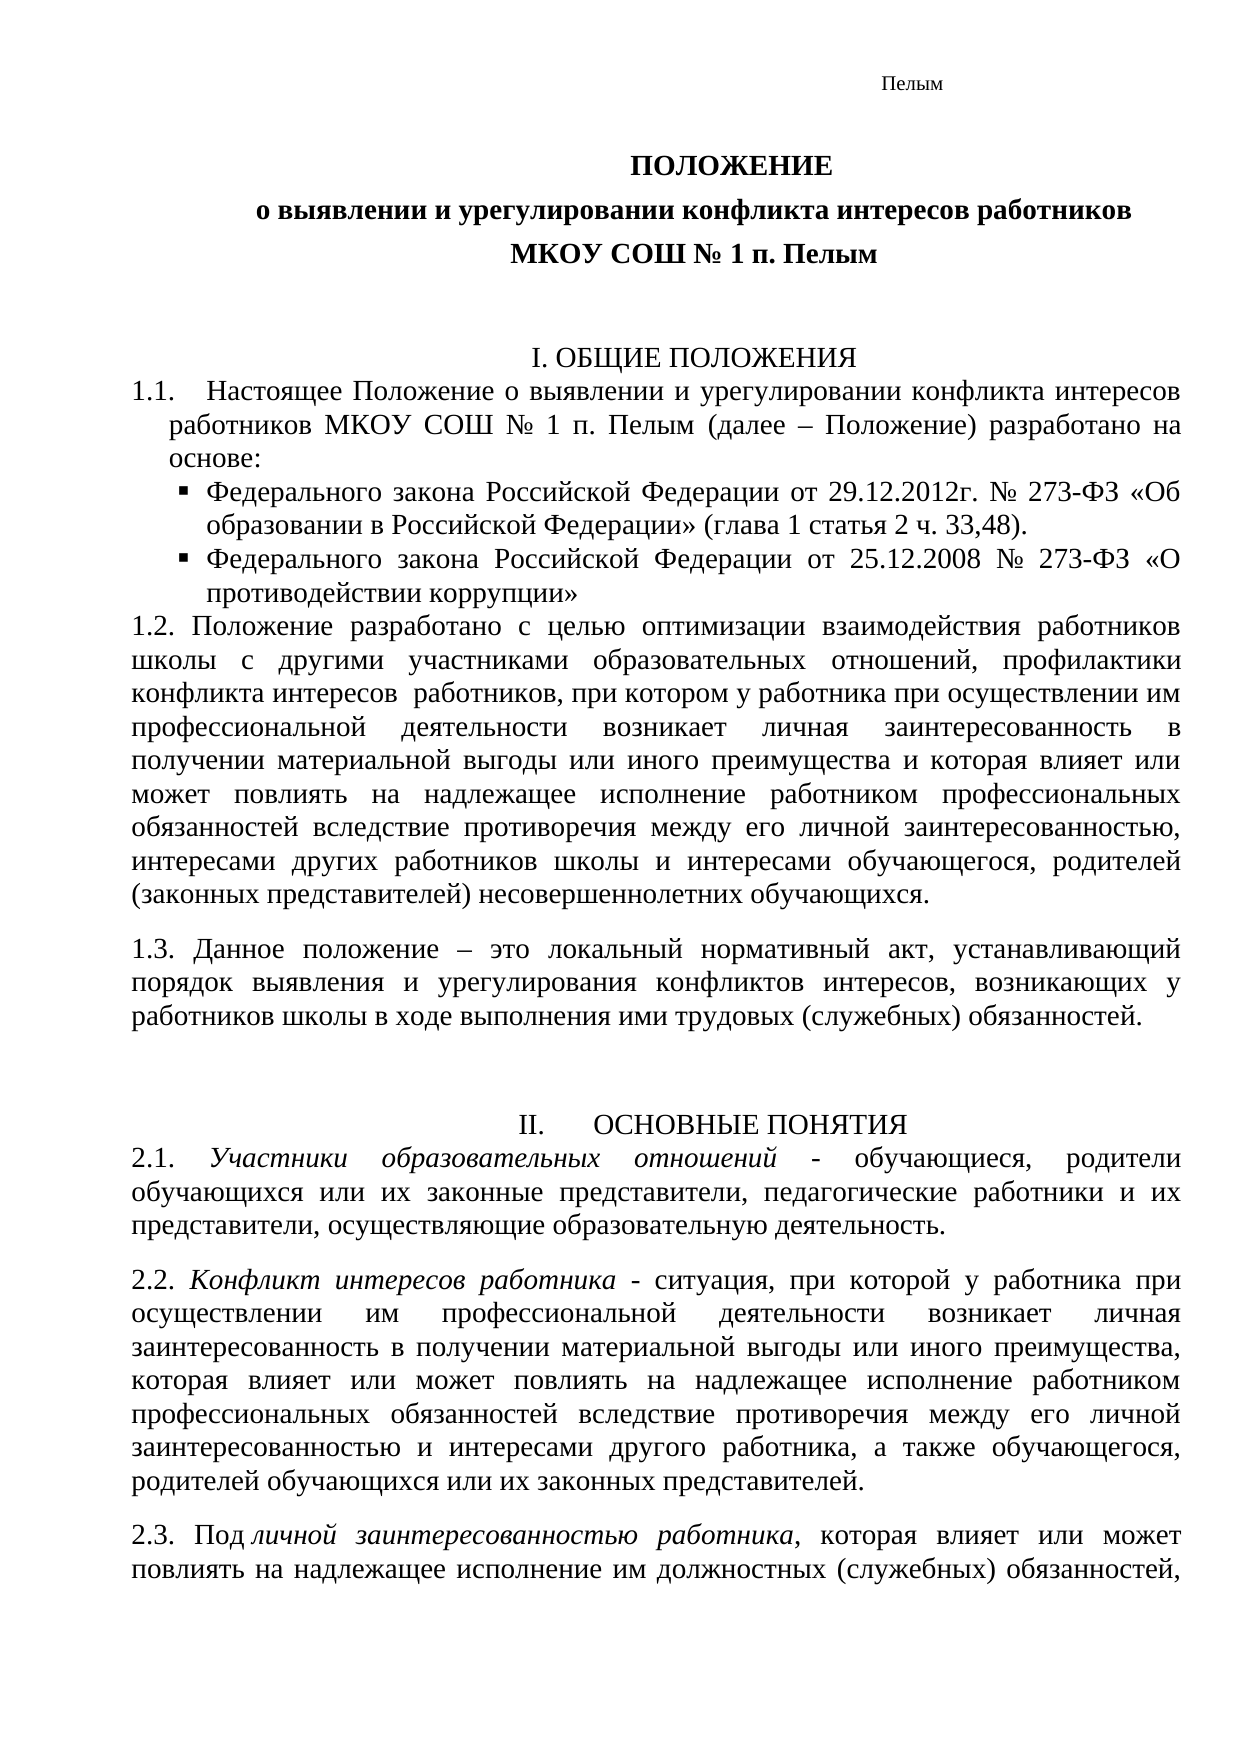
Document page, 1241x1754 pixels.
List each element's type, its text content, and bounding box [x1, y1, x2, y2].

text МКОУ СОШ № 1 п. Пелым [206, 236, 1182, 270]
list ОСНОВНЫЕ ПОНЯТИЯ [244, 1107, 1182, 1140]
list Федерального закона Российской Федерации от 25.12.2008 № 273-ФЗ «О противодействии коррупции» [177, 541, 1182, 608]
list Настоящее Положение о выявлении и урегулировании конфликта интересов работников МКОУ СОШ № 1 п. Пелым (далее – Положение) разработано на основе: [131, 373, 1182, 474]
text ПОЛОЖЕНИЕ [206, 148, 1182, 182]
text 1.2. Положение разработано с целью оптимизации взаимодействия работников школы с другими участниками образовательных отношений, профилактики конфликта интересов работников, при котором у работника при осуществлении им профессиональной деятельности возникает личная заинтересованность в получении материальной выгоды или иного преимущества и которая влияет или может повлиять на надлежащее исполнение работником профессиональных обязанностей вследствие противоречия между его личной заинтересованностью, интересами других работников школы и интересами обучающегося, родителей (законных представителей) несовершеннолетних обучающихся. [131, 608, 1182, 910]
list Федерального закона Российской Федерации от 29.12.2012г. № 273-ФЗ «Об образовании в Российской Федерации» (глава 1 статья 2 ч. 33,48). [177, 474, 1182, 541]
text 1.3. Данное положение – это локальный нормативный акт, устанавливающий порядок выявления и урегулирования конфликтов интересов, возникающих у работников школы в ходе выполнения ими трудовых (служебных) обязанностей. [131, 931, 1182, 1032]
text 2.2. Конфликт интересов работника - ситуация, при которой у работника при осуществлении им профессиональной деятельности возникает личная заинтересованность в получении материальной выгоды или иного преимущества, которая влияет или может повлиять на надлежащее исполнение работником профессиональных обязанностей вследствие противоречия между его личной заинтересованностью и интересами другого работника, а также обучающегося, родителей обучающихся или их законных представителей. [131, 1262, 1182, 1497]
text I. ОБЩИЕ ПОЛОЖЕНИЯ [206, 340, 1182, 373]
text 2.1. Участники образовательных отношений - обучающиеся, родители обучающихся или их законные представители, педагогические работники и их представители, осуществляющие образовательную деятельность. [131, 1140, 1182, 1241]
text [131, 1517, 1182, 1584]
text о выявлении и урегулировании конфликта интересов работников [206, 192, 1182, 226]
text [881, 73, 1152, 94]
